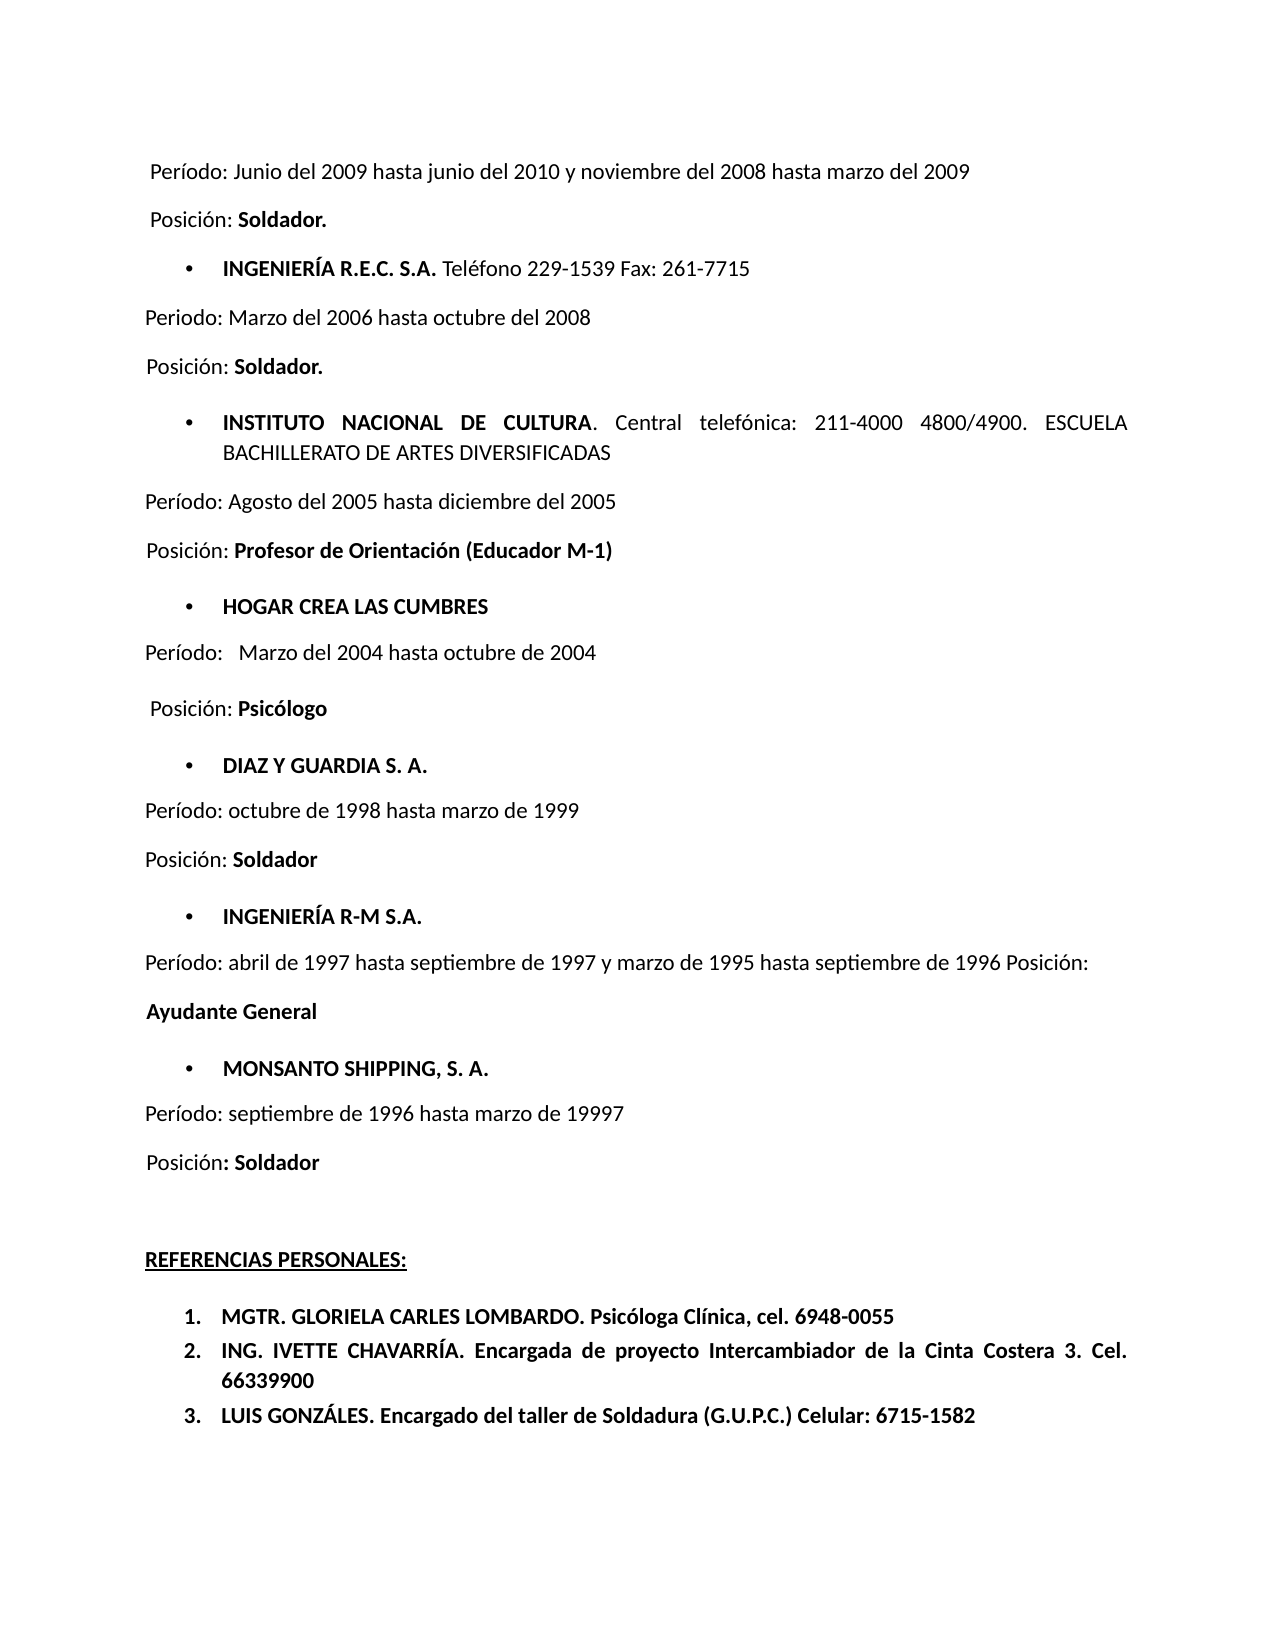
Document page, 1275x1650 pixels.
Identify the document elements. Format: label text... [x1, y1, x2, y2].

list INGENIERÍA R-M S.A. [185, 902, 1128, 931]
text REFERENCIAS PERSONALES: [145, 1245, 1128, 1273]
list HOGAR CREA LAS CUMBRES [185, 592, 1128, 620]
list INSTITUTO NACIONAL DE CULTURA. Central telefónica: 211-4000 4800/4900. ESCUELA BACHILLERATO DE ARTES DIVERSIFICADAS [185, 408, 1128, 467]
text Periodo: Marzo del 2006 hasta octubre del 2008 [145, 303, 1128, 331]
text Posición: Soldador. [145, 206, 1128, 233]
text Posición: Profesor de Orientación (Educador M-1) [146, 536, 1128, 564]
list DIAZ Y GUARDIA S. A. [185, 751, 1128, 779]
text Ayudante General [146, 997, 1128, 1025]
text Posición: Soldador [146, 1148, 1128, 1176]
text Posición: Soldador. [146, 352, 1128, 380]
text Período: octubre de 1998 hasta marzo de 1999 [145, 797, 1128, 825]
list INGENIERÍA R.E.C. S.A. Teléfono 229-1539 Fax: 261-7715 [185, 254, 1128, 282]
list MONSANTO SHIPPING, S. A. [185, 1054, 1128, 1082]
text Posición: Psicólogo [145, 694, 692, 723]
text Posición: Soldador [145, 845, 1128, 873]
list ING. IVETTE CHAVARRÍA. Encargada de proyecto Intercambiador de la Cinta Costera 3. Cel. 66339900 [184, 1336, 1128, 1394]
text Período: Junio del 2009 hasta junio del 2010 y noviembre del 2008 hasta marzo del 2009 [145, 157, 1128, 185]
list LUIS GONZÁLES. Encargado del taller de Soldadura (G.U.P.C.) Celular: 6715-1582 [184, 1401, 1128, 1429]
text Período: septiembre de 1996 hasta marzo de 19997 [145, 1099, 1128, 1127]
list MGTR. GLORIELA CARLES LOMBARDO. Psicóloga Clínica, cel. 6948-0055 [184, 1302, 1128, 1330]
text Período: Agosto del 2005 hasta diciembre del 2005 [145, 487, 1128, 515]
text Período: abril de 1997 hasta septiembre de 1997 y marzo de 1995 hasta septiembre de 1996 Posición: [145, 948, 1128, 976]
text Período: Marzo del 2004 hasta octubre de 2004 [145, 638, 692, 666]
